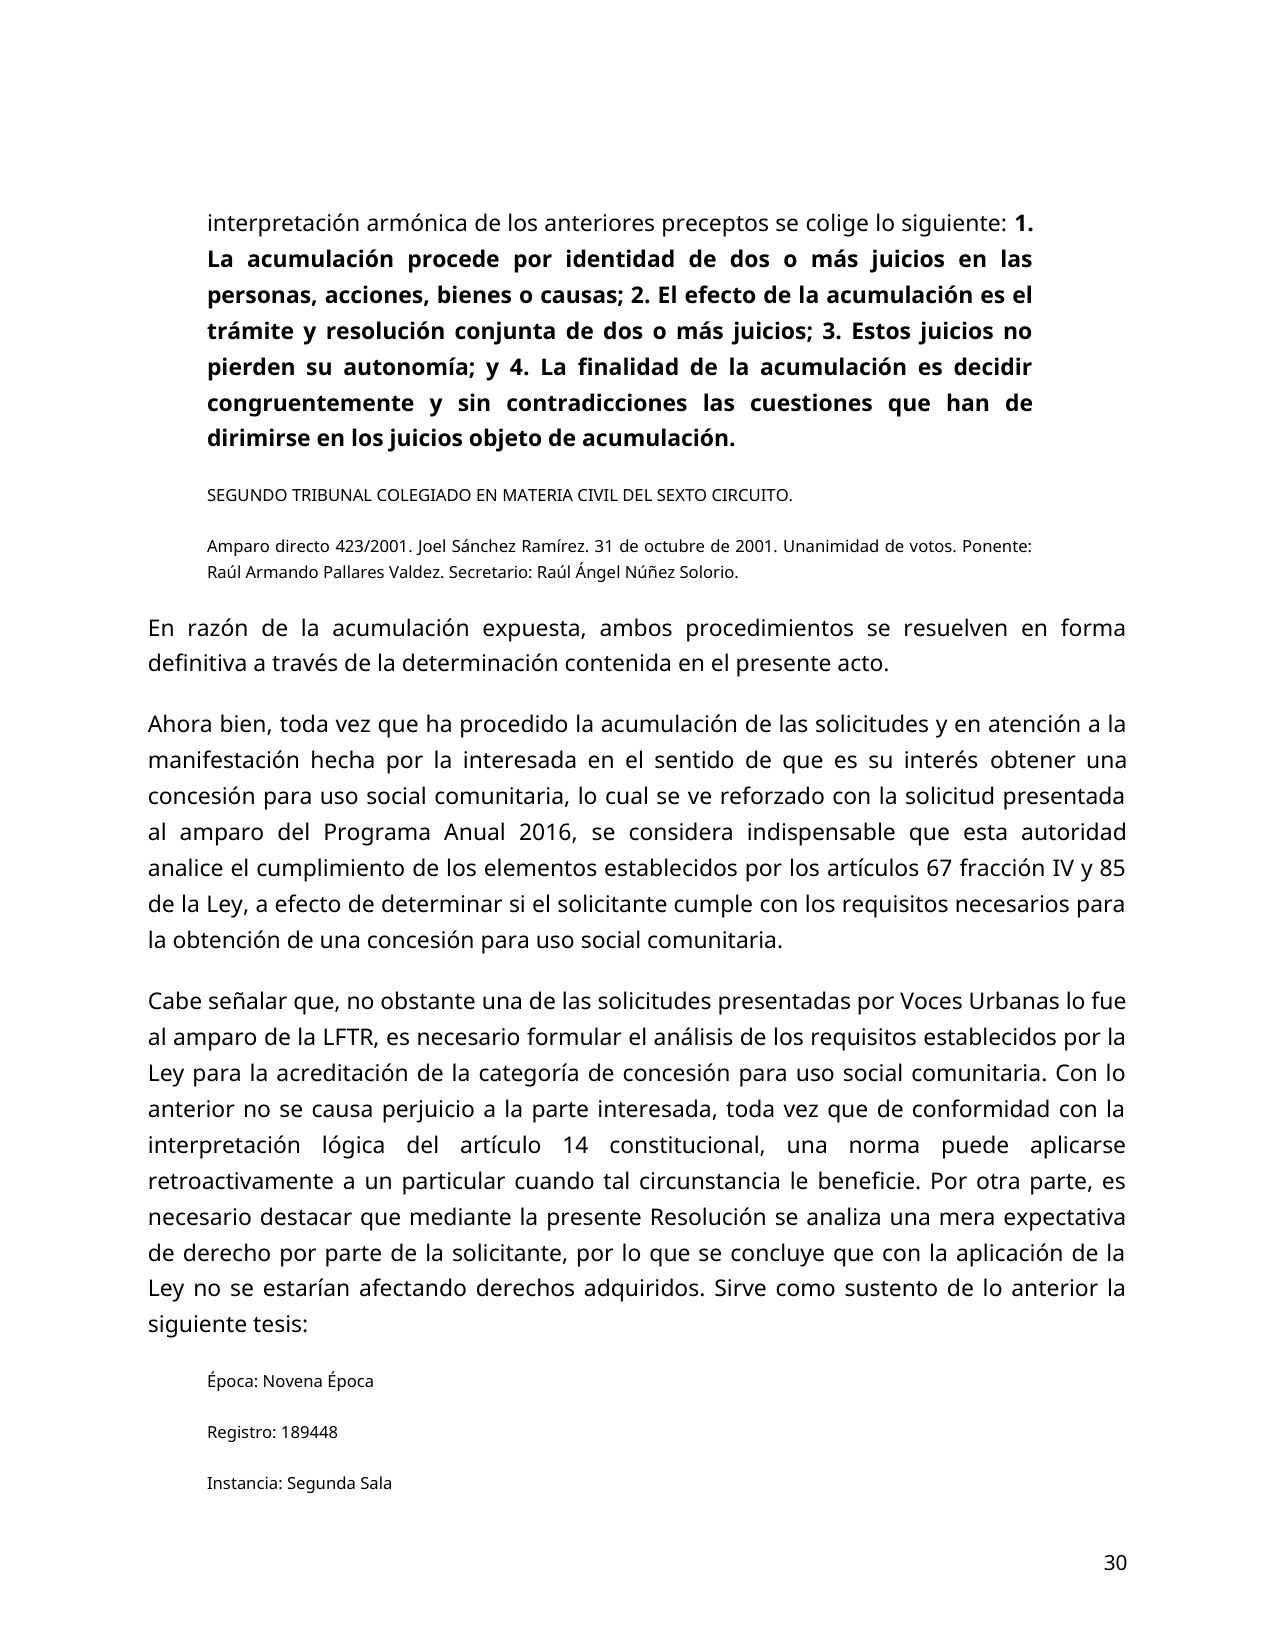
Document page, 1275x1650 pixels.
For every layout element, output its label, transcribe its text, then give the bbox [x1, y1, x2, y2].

text SEGUNDO TRIBUNAL COLEGIADO EN MATERIA CIVIL DEL SEXTO CIRCUITO. [207, 483, 1034, 506]
text Instancia: Segunda Sala [207, 1471, 1034, 1494]
text Cabe señalar que, no obstante una de las solicitudes presentadas por Voces Urbanas lo fue al amparo de la LFTR, es necesario formular el análisis de los requisitos establecidos por la Ley para la acreditación de la categoría de concesión para uso social comunitaria. Con lo anterior no se causa perjuicio a la parte interesada, toda vez que de conformidad con la interpretación lógica del artículo 14 constitucional, una norma puede aplicarse retroactivamente a un particular cuando tal circunstancia le beneficie. Por otra parte, es necesario destacar que mediante la presente Resolución se analiza una mera expectativa de derecho por parte de la solicitante, por lo que se concluye que con la aplicación de la Ley no se estarían afectando derechos adquiridos. Sirve como sustento de lo anterior la siguiente tesis: [148, 985, 1127, 1339]
text Amparo directo 423/2001. Joel Sánchez Ramírez. 31 de octubre de 2001. Unanimidad de votos. Ponente: Raúl Armando Pallares Valdez. Secretario: Raúl Ángel Núñez Solorio. [207, 534, 1034, 583]
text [207, 207, 1034, 454]
text Época: Novena Época [207, 1369, 1034, 1392]
text Registro: 189448 [207, 1420, 1034, 1443]
text Ahora bien, toda vez que ha procedido la acumulación de las solicitudes y en atención a la manifestación hecha por la interesada en el sentido de que es su interés obtener una concesión para uso social comunitaria, lo cual se ve reforzado con la solicitud presentada al amparo del Programa Anual 2016, se considera indispensable que esta autoridad analice el cumplimiento de los elementos establecidos por los artículos 67 fracción IV y 85 de la Ley, a efecto de determinar si el solicitante cumple con los requisitos necesarios para la obtención de una concesión para uso social comunitaria. [148, 708, 1127, 955]
text En razón de la acumulación expuesta, ambos procedimientos se resuelven en forma definitiva a través de la determinación contenida en el presente acto. [148, 611, 1127, 679]
